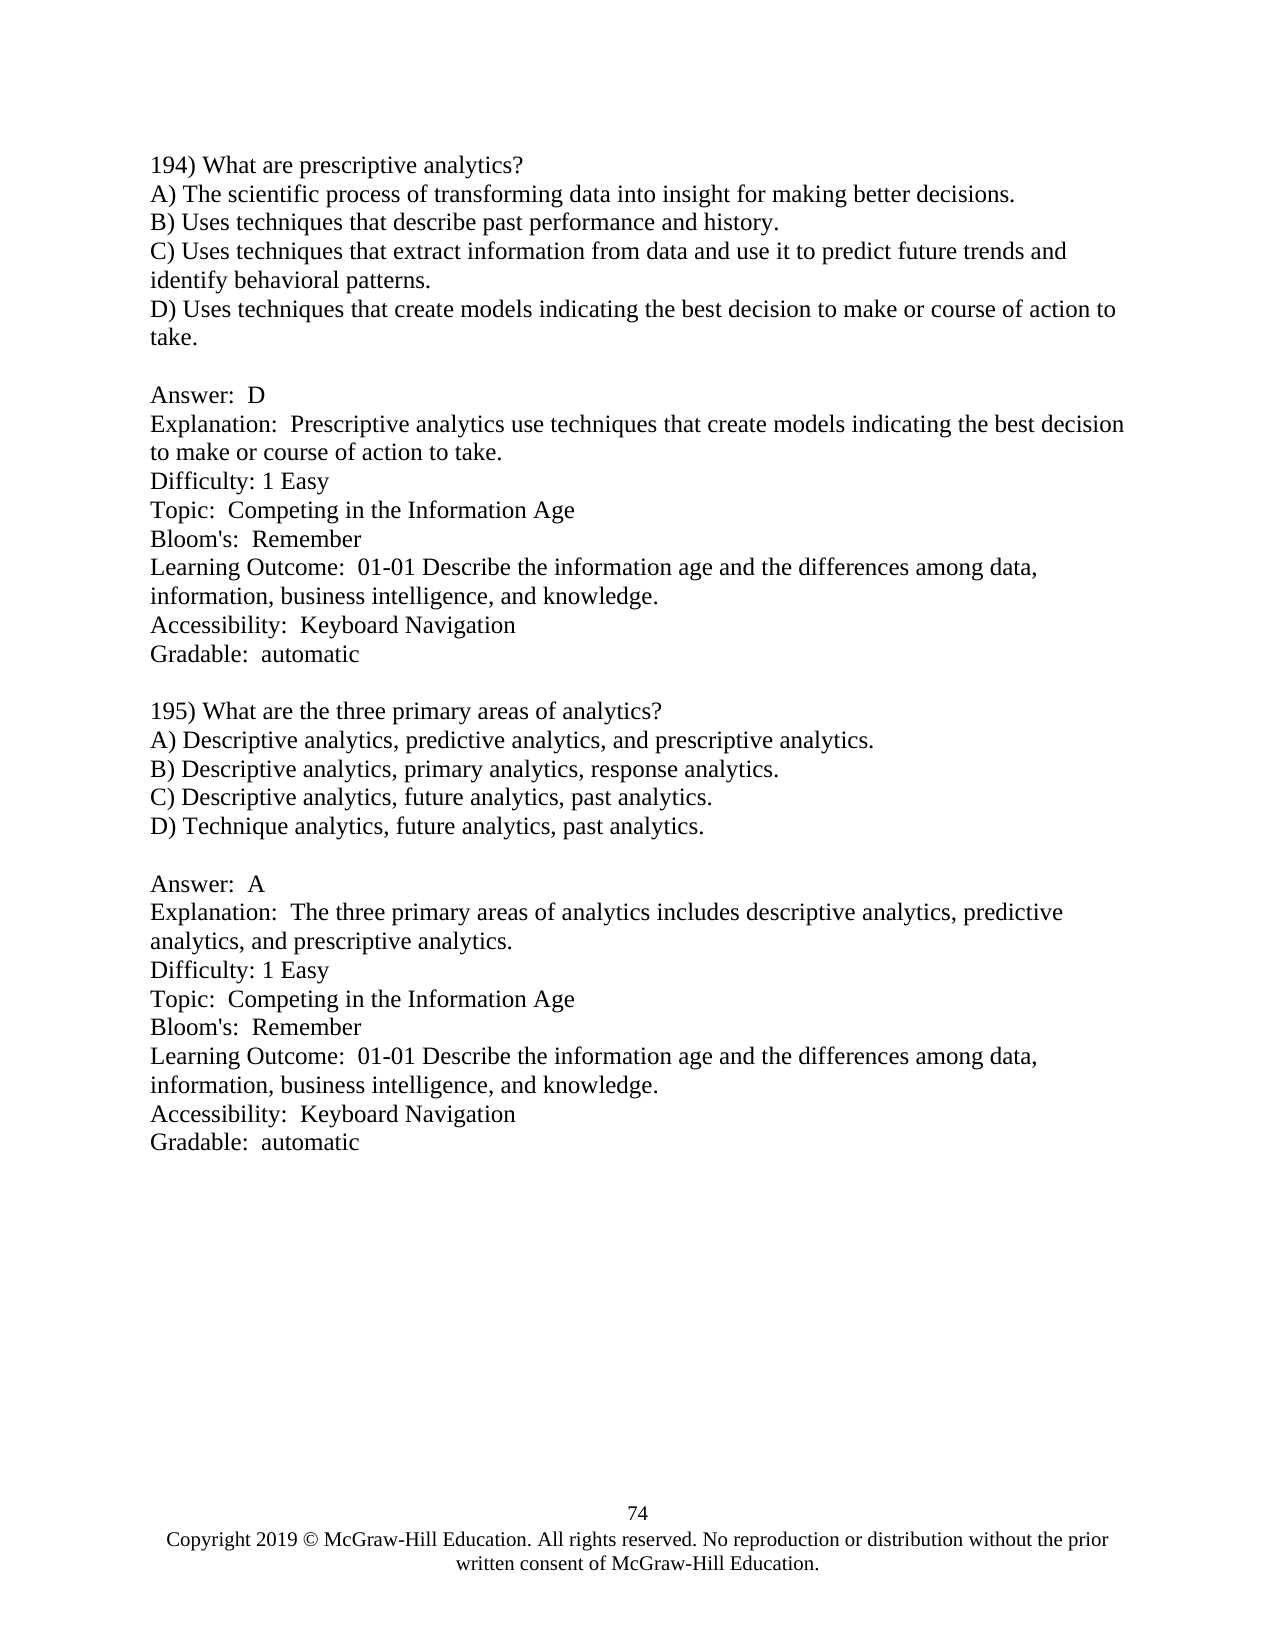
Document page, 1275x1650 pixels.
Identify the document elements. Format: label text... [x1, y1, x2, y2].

text Explanation: The three primary areas of analytics includes descriptive analytics, predictive analytics, and prescriptive analytics. [150, 897, 1125, 955]
text Difficulty: 1 Easy [150, 466, 1125, 495]
text Answer: A [150, 869, 1125, 897]
text Accessibility: Keyboard Navigation [150, 610, 1125, 639]
text 194) What are prescriptive analytics? [150, 150, 1125, 179]
text Difficulty: 1 Easy [150, 955, 1125, 984]
text Answer: D [150, 380, 1125, 409]
text A) The scientific process of transforming data into insight for making better decisions. [150, 179, 1125, 207]
text Bloom's: Remember [150, 524, 1125, 552]
text Topic: Competing in the Information Age [150, 984, 1125, 1012]
text Explanation: Prescriptive analytics use techniques that create models indicating the best decision to make or course of action to take. [150, 409, 1125, 466]
text Accessibility: Keyboard Navigation [150, 1099, 1125, 1127]
text A) Descriptive analytics, predictive analytics, and prescriptive analytics. [150, 725, 1125, 754]
text Gradable: automatic [150, 1127, 1125, 1156]
text B) Uses techniques that describe past performance and history. [150, 207, 1125, 236]
text Learning Outcome: 01-01 Describe the information age and the differences among data, information, business intelligence, and knowledge. [150, 552, 1125, 610]
text C) Uses techniques that extract information from data and use it to predict future trends and identify behavioral patterns. [150, 236, 1125, 294]
text B) Descriptive analytics, primary analytics, response analytics. [150, 754, 1125, 782]
text Bloom's: Remember [150, 1012, 1125, 1041]
text C) Descriptive analytics, future analytics, past analytics. [150, 782, 1125, 811]
text 195) What are the three primary areas of analytics? [150, 696, 1125, 725]
text Topic: Competing in the Information Age [150, 495, 1125, 524]
text D) Technique analytics, future analytics, past analytics. [150, 811, 1125, 840]
text Gradable: automatic [150, 639, 1125, 667]
text Learning Outcome: 01-01 Describe the information age and the differences among data, information, business intelligence, and knowledge. [150, 1041, 1125, 1099]
text D) Uses techniques that create models indicating the best decision to make or course of action to take. [150, 294, 1125, 351]
